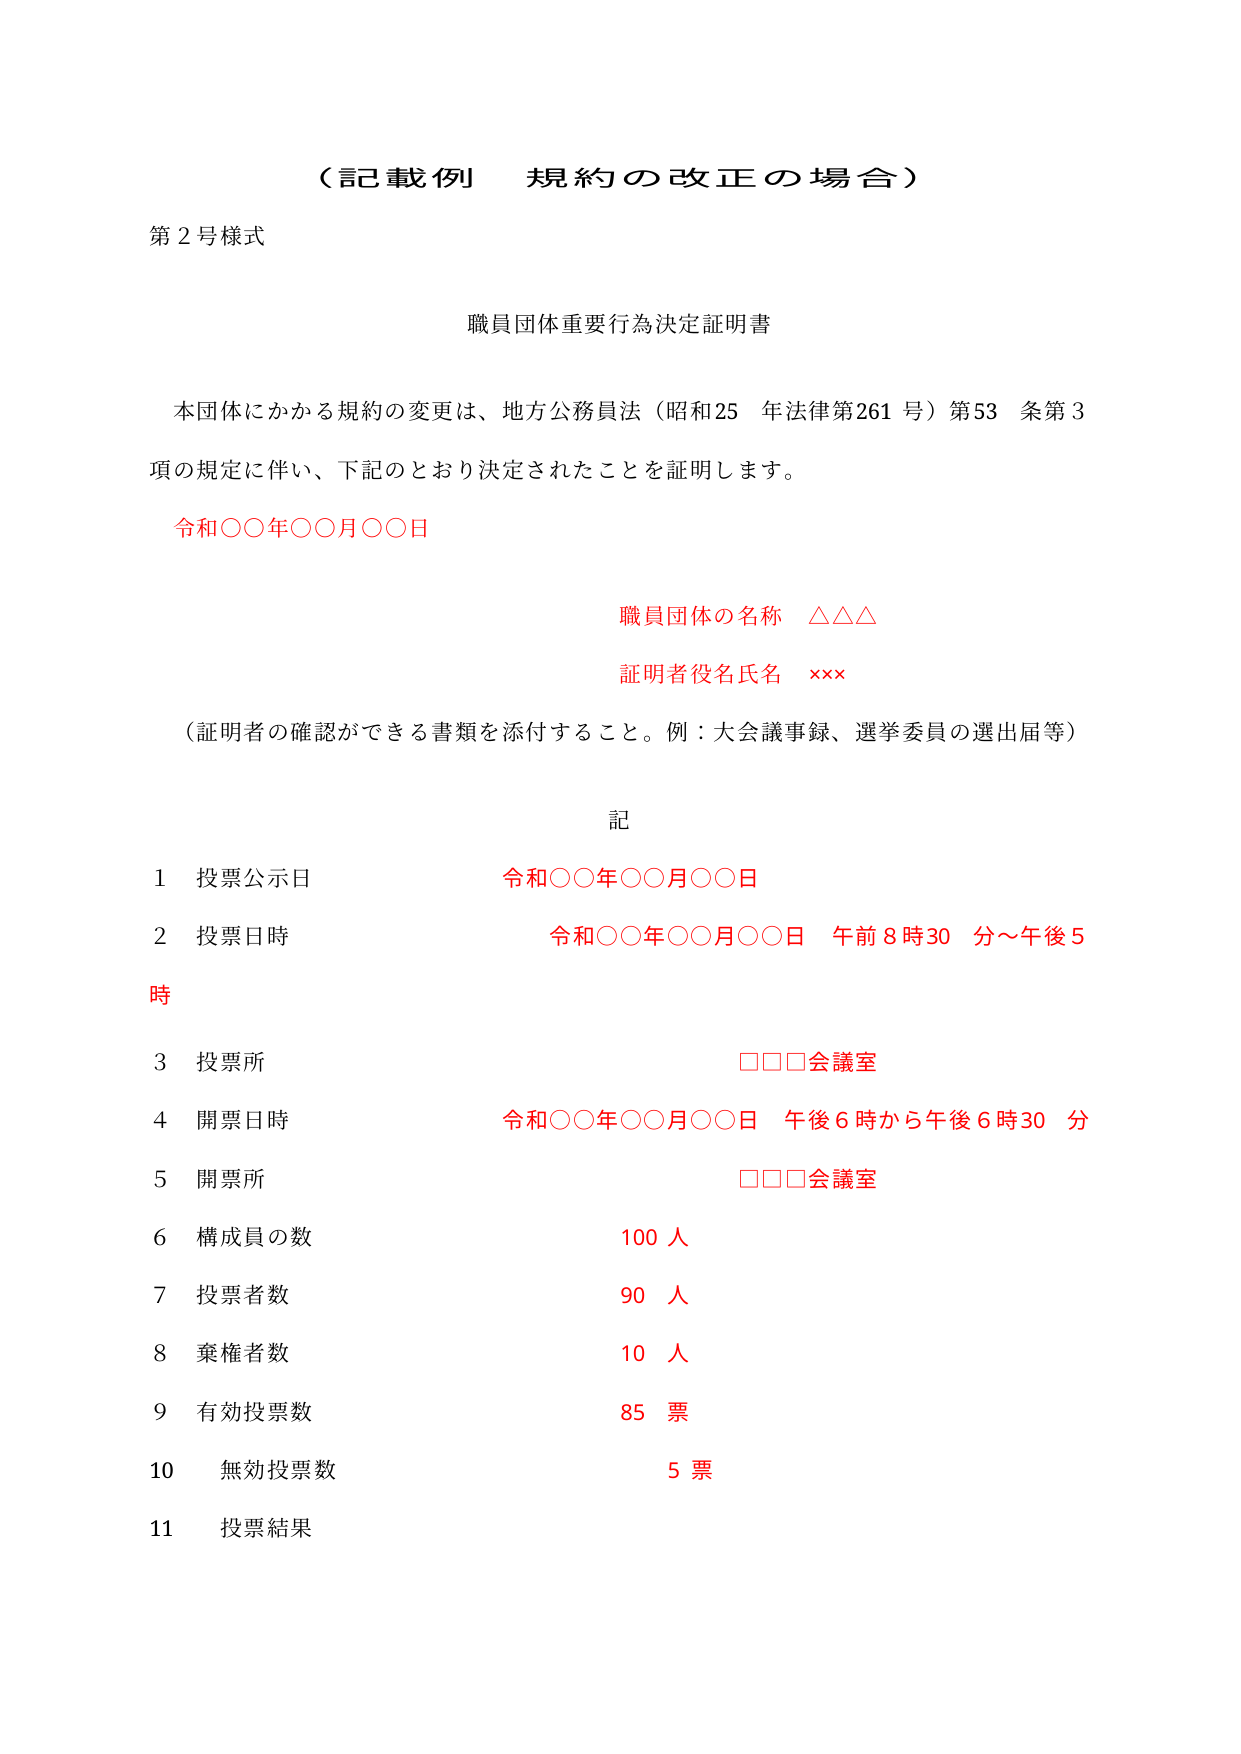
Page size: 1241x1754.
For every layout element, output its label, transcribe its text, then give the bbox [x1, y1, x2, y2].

text 10 無効投票数 5票 [149, 1440, 1091, 1498]
text ８ 棄権者数 10人 [149, 1323, 1091, 1382]
text ５ 開票所 □□□会議室 [149, 1148, 1091, 1207]
text 記 [149, 789, 1091, 848]
text ７ 投票者数 90人 [149, 1265, 1091, 1323]
text ３ 投票所 □□□会議室 [149, 1032, 1091, 1090]
text １ 投票公示日 令和○○年○○月○○日 [149, 848, 1091, 906]
text ４ 開票日時 令和○○年○○月○○日 午後６時から午後６時30分 [149, 1090, 1091, 1148]
text ２ 投票日時 令和○○年○○月○○日 午前８時30分～午後５時 [149, 906, 1091, 1023]
text 証明者役名氏名 ××× [149, 644, 1091, 702]
text （記載例 規約の改正の場合） [149, 148, 1091, 206]
text 本団体にかかる規約の変更は、地方公務員法（昭和25年法律第261号）第53条第３項の規定に伴い、下記のとおり決定されたことを証明します。 [149, 381, 1091, 498]
text ６ 構成員の数 100人 [149, 1207, 1091, 1265]
text 第２号様式 [149, 206, 1091, 264]
text （証明者の確認ができる書類を添付すること。例：大会議事録、選挙委員の選出届等） [149, 702, 1091, 760]
text ９ 有効投票数 85票 [149, 1382, 1091, 1440]
text 令和○○年○○月○○日 [149, 498, 1091, 556]
text 職員団体の名称 △△△ [149, 585, 1091, 644]
text 職員団体重要行為決定証明書 [149, 294, 1091, 352]
text 11 投票結果 [149, 1498, 1091, 1557]
